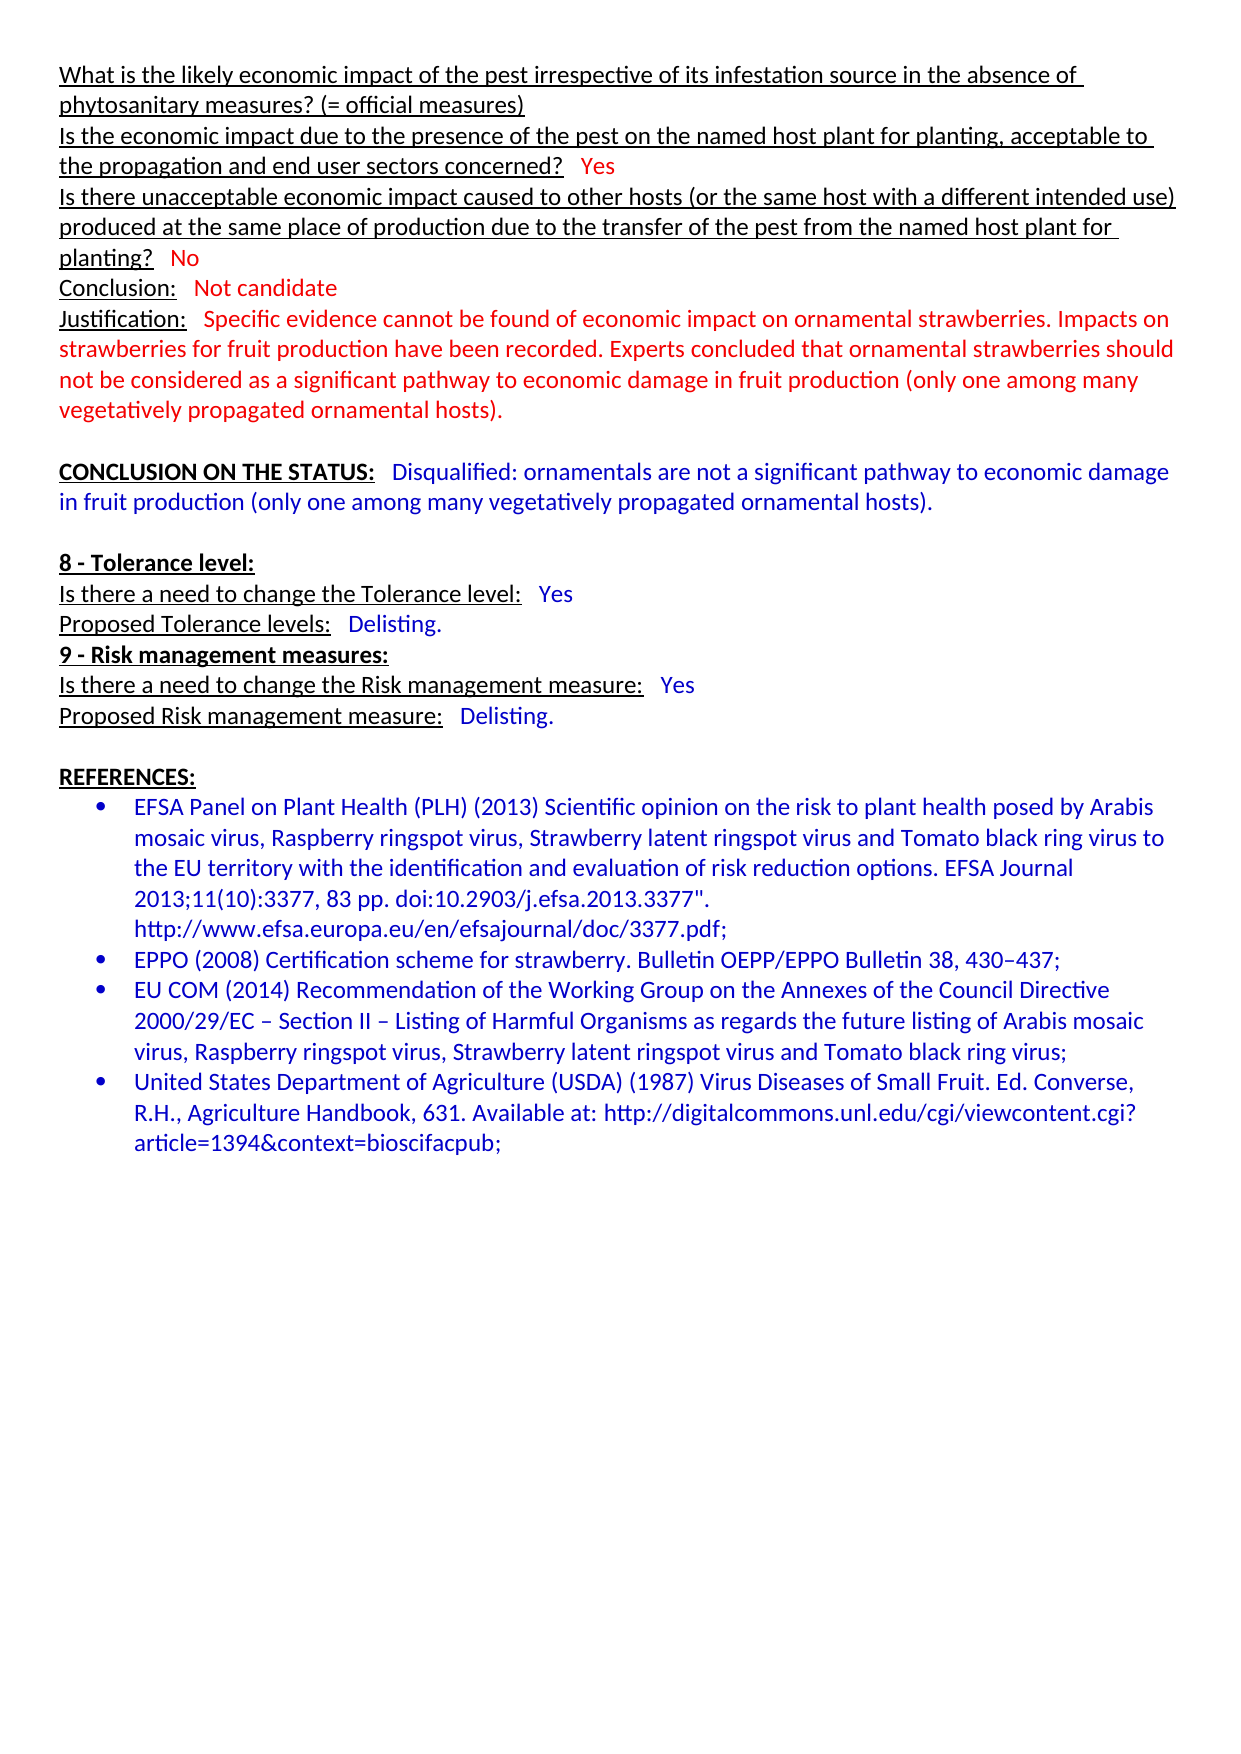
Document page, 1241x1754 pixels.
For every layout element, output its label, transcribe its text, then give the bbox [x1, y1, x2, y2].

list EFSA Panel on Plant Health (PLH) (2013) Scientific opinion on the risk to plant health posed by Arabis mosaic virus, Raspberry ringspot virus, Strawberry latent ringspot virus and Tomato black ring virus to the EU territory with the identification and evaluation of risk reduction options. EFSA Journal 2013;11(10):3377, 83 pp. doi:10.2903/j.efsa.2013.3377". http://www.efsa.europa.eu/en/efsajournal/doc/3377.pdf; [96, 791, 1181, 944]
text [59, 59, 1181, 791]
list United States Department of Agriculture (USDA) (1987) Virus Diseases of Small Fruit. Ed. Converse, R.H., Agriculture Handbook, 631. Available at: http://digitalcommons.unl.edu/cgi/viewcontent.cgi?article=1394&context=bioscifacpub; [96, 1066, 1181, 1158]
list EPPO (2008) Certification scheme for strawberry. Bulletin OEPP/EPPO Bulletin 38, 430–437; [96, 944, 1181, 974]
list EU COM (2014) Recommendation of the Working Group on the Annexes of the Council Directive 2000/29/EC – Section II – Listing of Harmful Organisms as regards the future listing of Arabis mosaic virus, Raspberry ringspot virus, Strawberry latent ringspot virus and Tomato black ring virus; [96, 974, 1181, 1066]
